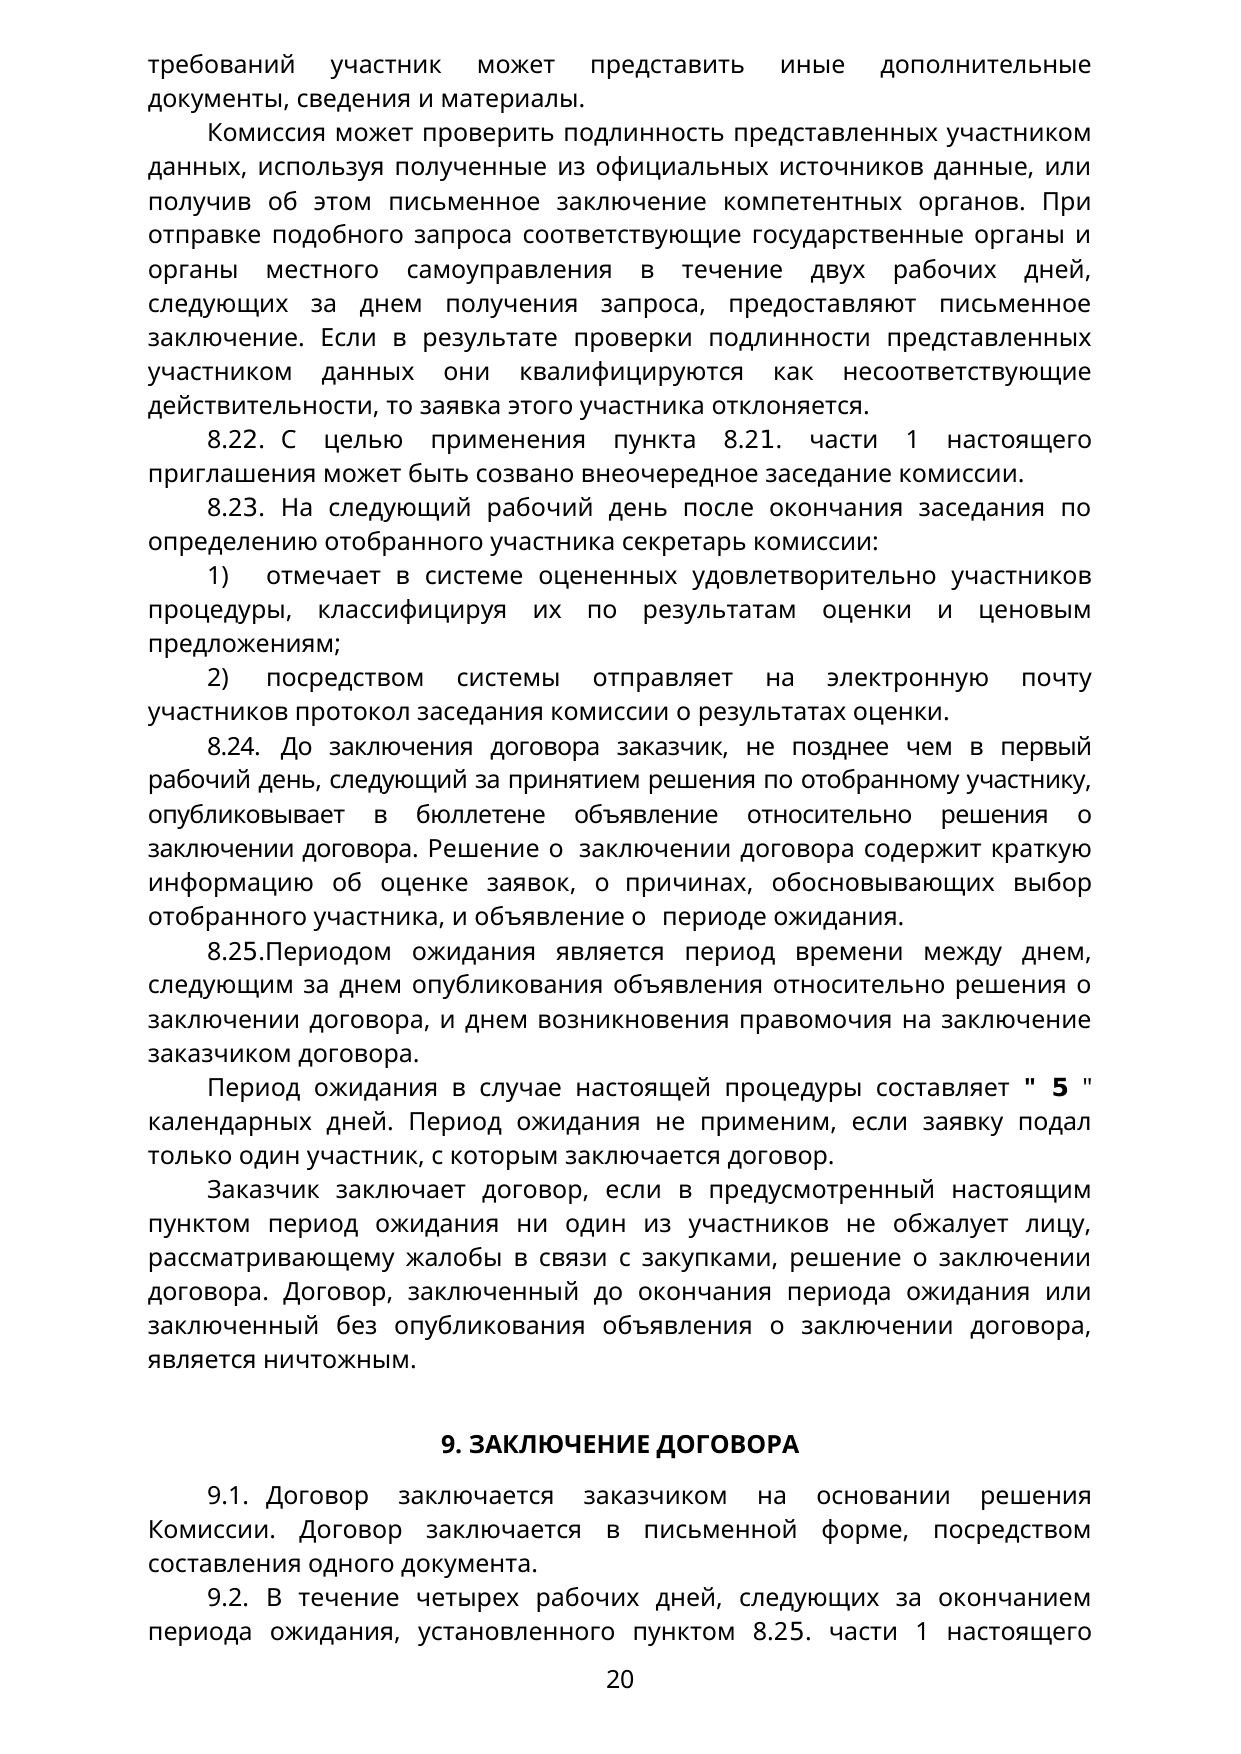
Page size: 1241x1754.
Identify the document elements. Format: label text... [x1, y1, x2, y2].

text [148, 1579, 1092, 1648]
text 8.22. С целью применения пункта 8.21. части 1 настоящего приглашения может быть созвано внеочередное заседание комиссии. [148, 422, 1092, 490]
text 1) отмечает в системе оцененных удовлетворительно участников процедуры, классифицируя их по результатам оценки и ценовым предложениям; [148, 558, 1092, 660]
text 9. ЗАКЛЮЧЕНИЕ ДОГОВОРА [148, 1427, 1092, 1461]
text Заказчик заключает договор, если в предусмотренный настоящим пунктом период ожидания ни один из участников не обжалует лицу, рассматривающему жалобы в связи с закупками, решение о заключении договора. Договор, заключенный до окончания периода ожидания или заключенный без опубликования объявления о заключении договора, является ничтожным. [148, 1172, 1092, 1376]
text 8.23. На следующий рабочий день после окончания заседания по определению отобранного участника секретарь комиссии: [148, 490, 1092, 558]
text 2) посредством системы отправляет на электронную почту участников протокол заседания комиссии о результатах оценки. [148, 660, 1092, 728]
text 8.24. До заключения договора заказчик, не позднее чем в первый рабочий день, следующий за принятием решения по отобранному участнику, опубликовывает в бюллетене объявление относительно решения о заключении договора. Решение о заключении договора содержит краткую информацию об оценке заявок, о причинах, обосновывающих выбор отобранного участника, и объявление о периоде ожидания. [148, 728, 1092, 933]
text 9.1. Договор заключается заказчиком на основании решения Комиссии. Договор заключается в письменной форме, посредством составления одного документа. [148, 1477, 1092, 1579]
text Комиссия может проверить подлинность представленных участником данных, используя полученные из официальных источников данные, или получив об этом письменное заключение компетентных органов. При отправке подобного запроса соответствующие государственные органы и органы местного самоуправления в течение двух рабочих дней, следующих за днем получения запроса, предоставляют письменное заключение. Если в результате проверки подлинности представленных участником данных они квалифицируются как несоответствующие действительности, то заявка этого участника отклоняется. [148, 115, 1092, 422]
text Период ожидания в случае настоящей процедуры составляет " 5 " календарных дней. Период ожидания не применим, если заявку подал только один участник, с которым заключается договор. [148, 1069, 1092, 1172]
text 8.25.Периодом ожидания является период времени между днем, следующим за днем опубликования объявления относительно решения о заключении договора, и днем возникновения правомочия на заключение заказчиком договора. [148, 933, 1092, 1069]
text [148, 47, 1092, 115]
